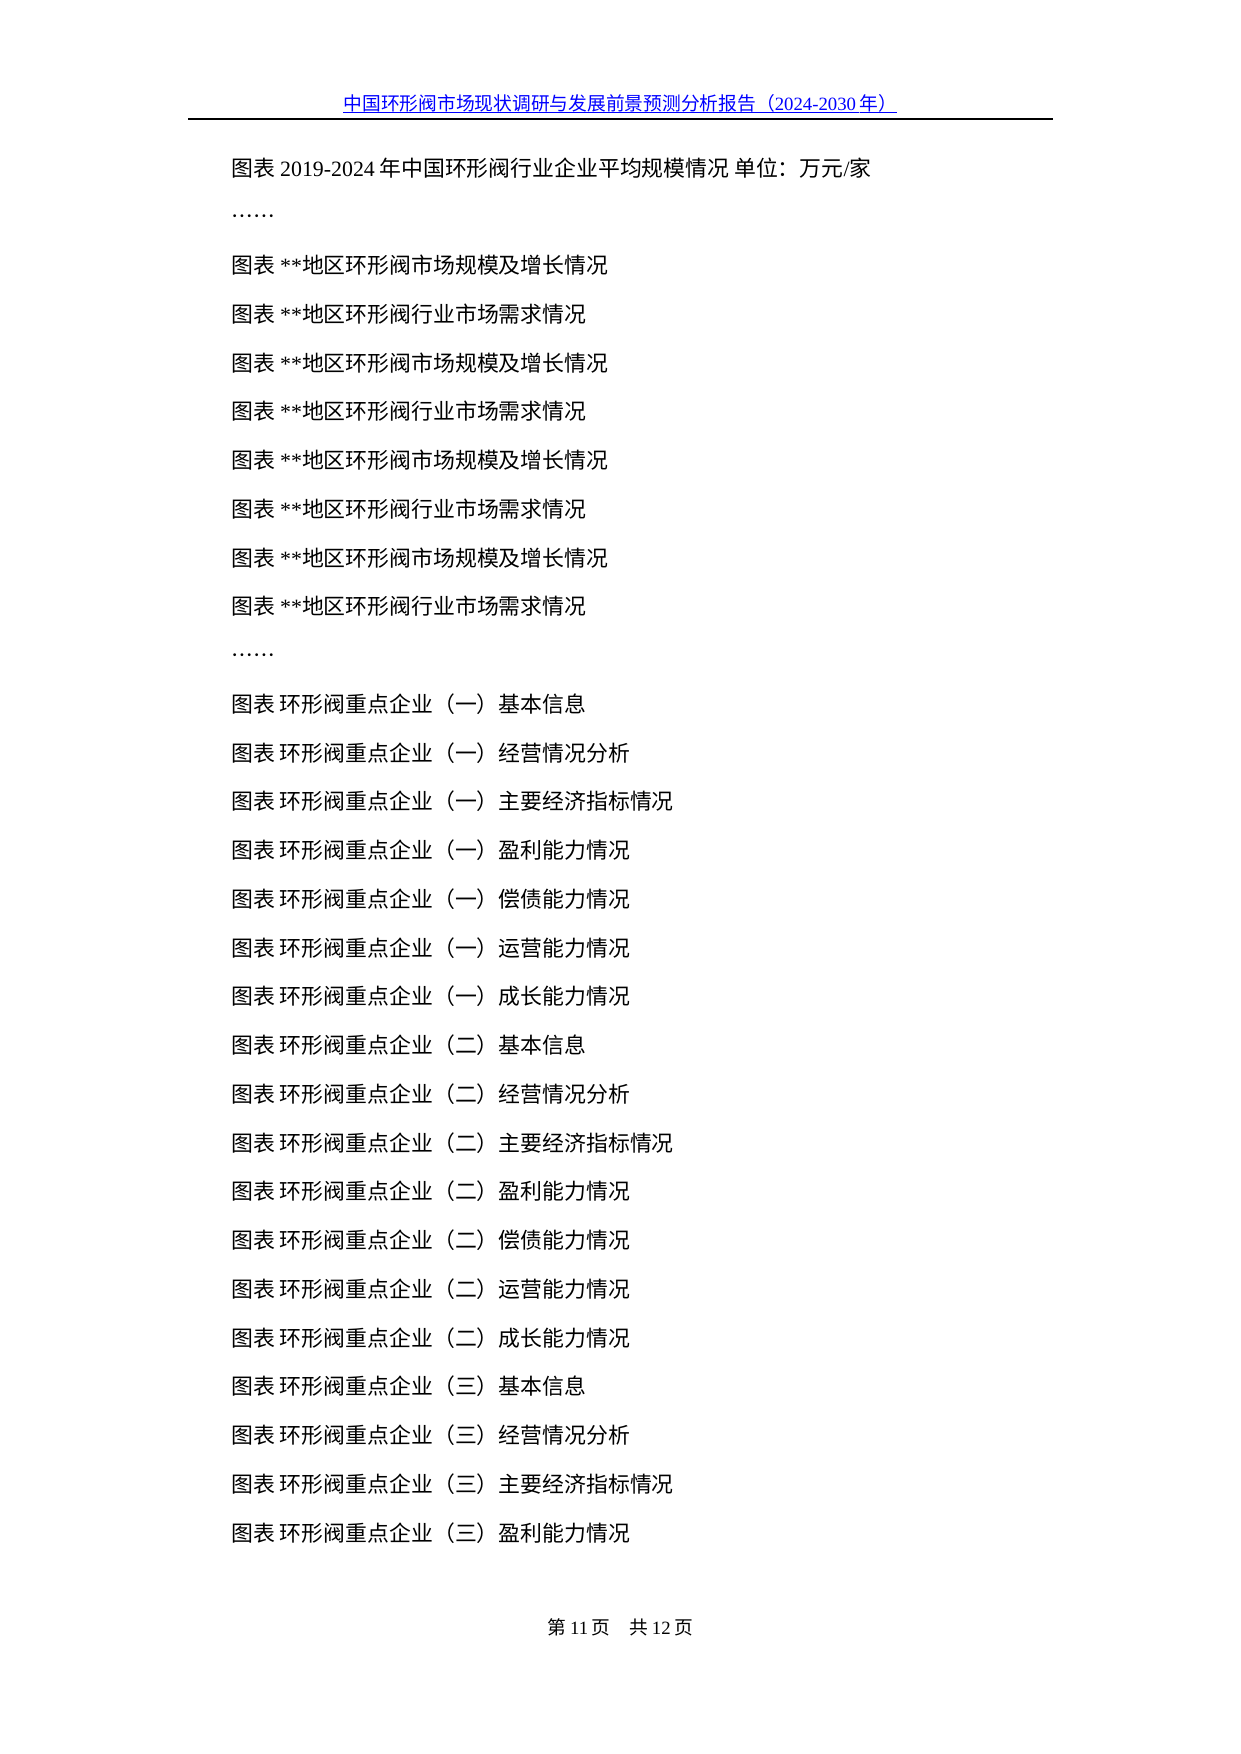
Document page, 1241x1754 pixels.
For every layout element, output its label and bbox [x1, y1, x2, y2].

text [187, 150, 1053, 1548]
